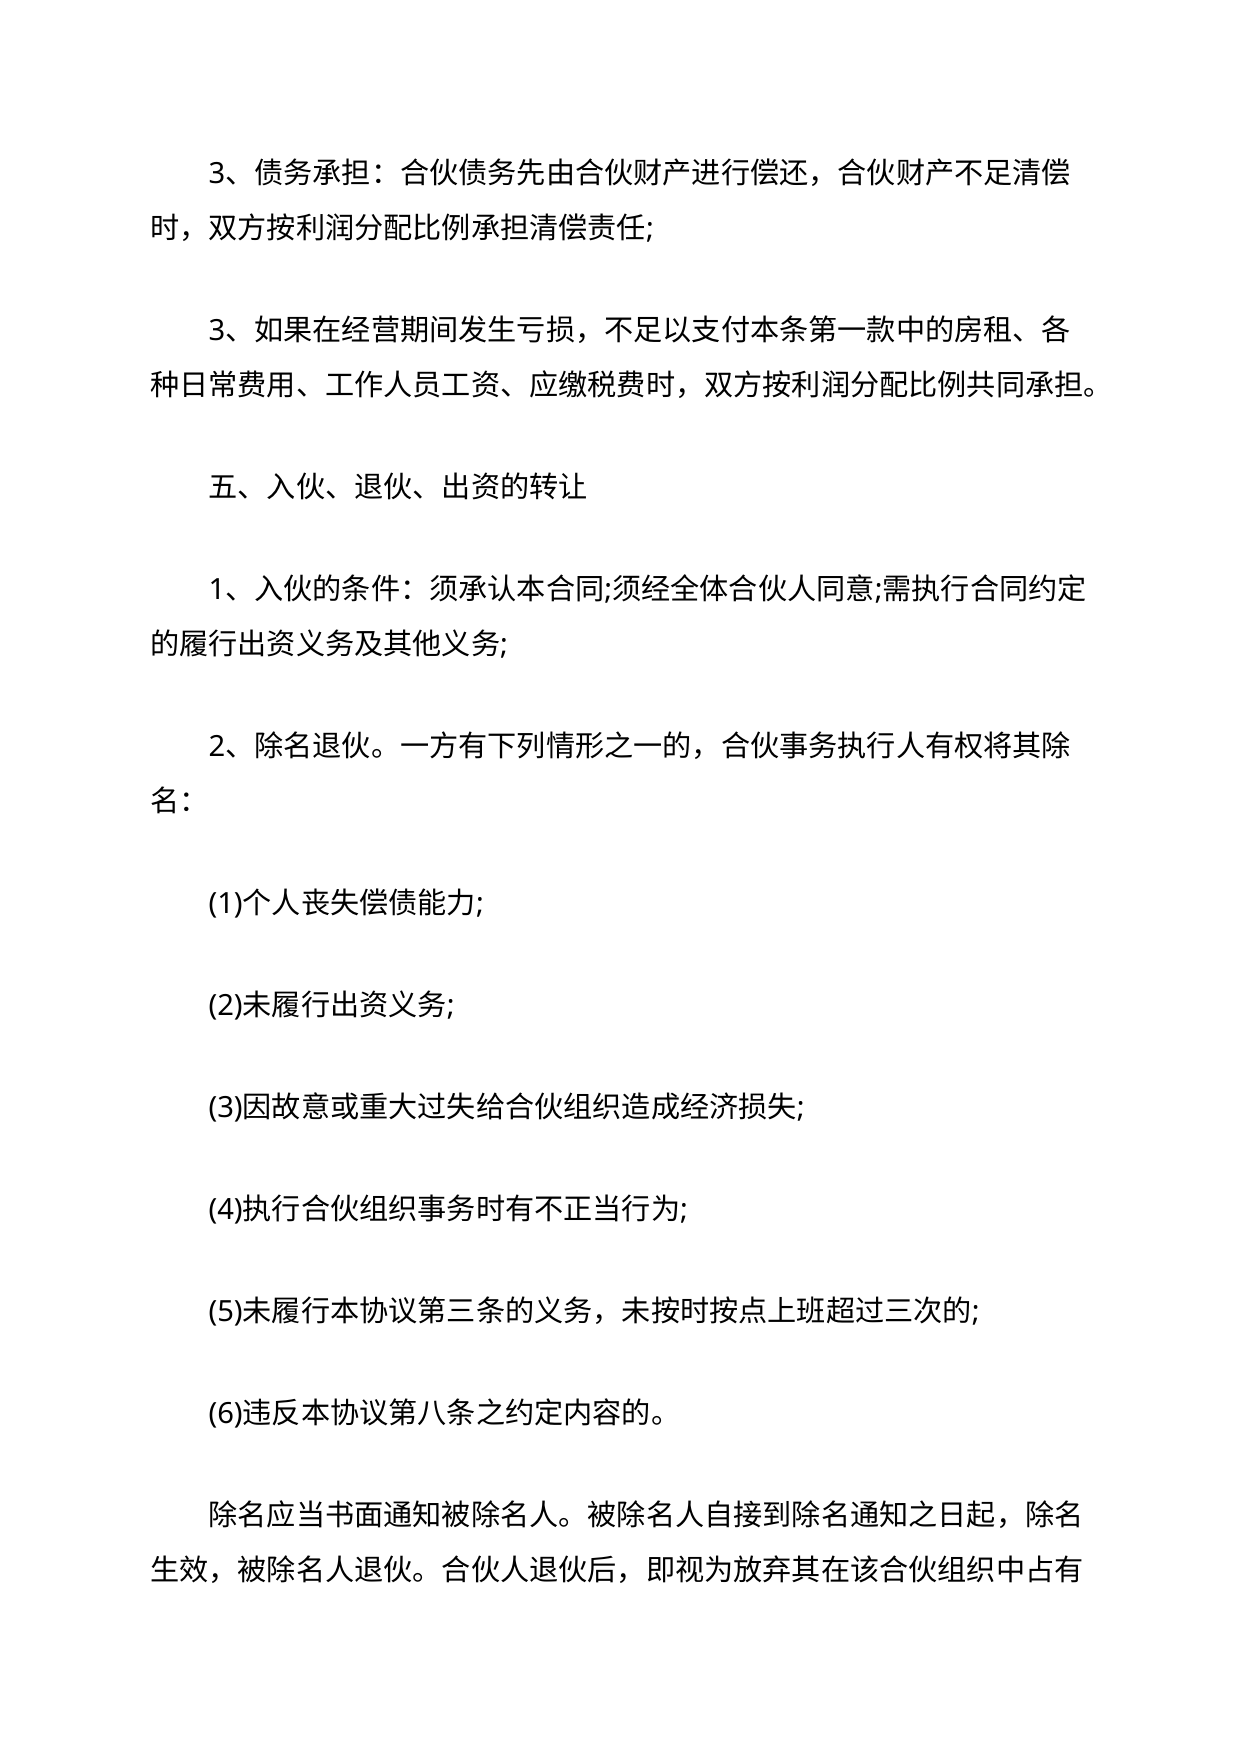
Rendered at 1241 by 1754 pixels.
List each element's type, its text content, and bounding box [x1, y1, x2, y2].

text 2、除名退伙。一方有下列情形之一的，合伙事务执行人有权将其除名： [150, 722, 1090, 820]
text 五、入伙、退伙、出资的转让 [150, 464, 1090, 506]
text (2)未履行出资义务; [150, 981, 1090, 1024]
text 3、如果在经营期间发生亏损，不足以支付本条第一款中的房租、各种日常费用、工作人员工资、应缴税费时，双方按利润分配比例共同承担。 [150, 307, 1090, 404]
text 1、入伙的条件：须承认本合同;须经全体合伙人同意;需执行合同约定的履行出资义务及其他义务; [150, 566, 1090, 663]
text (1)个人丧失偿债能力; [150, 879, 1090, 922]
text (3)因故意或重大过失给合伙组织造成经济损失; [150, 1083, 1090, 1126]
text (4)执行合伙组织事务时有不正当行为; [150, 1185, 1090, 1228]
text (6)违反本协议第八条之约定内容的。 [150, 1389, 1090, 1432]
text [150, 1491, 1090, 1588]
text (5)未履行本协议第三条的义务，未按时按点上班超过三次的; [150, 1287, 1090, 1329]
text 3、债务承担：合伙债务先由合伙财产进行偿还，合伙财产不足清偿时，双方按利润分配比例承担清偿责任; [150, 150, 1090, 247]
